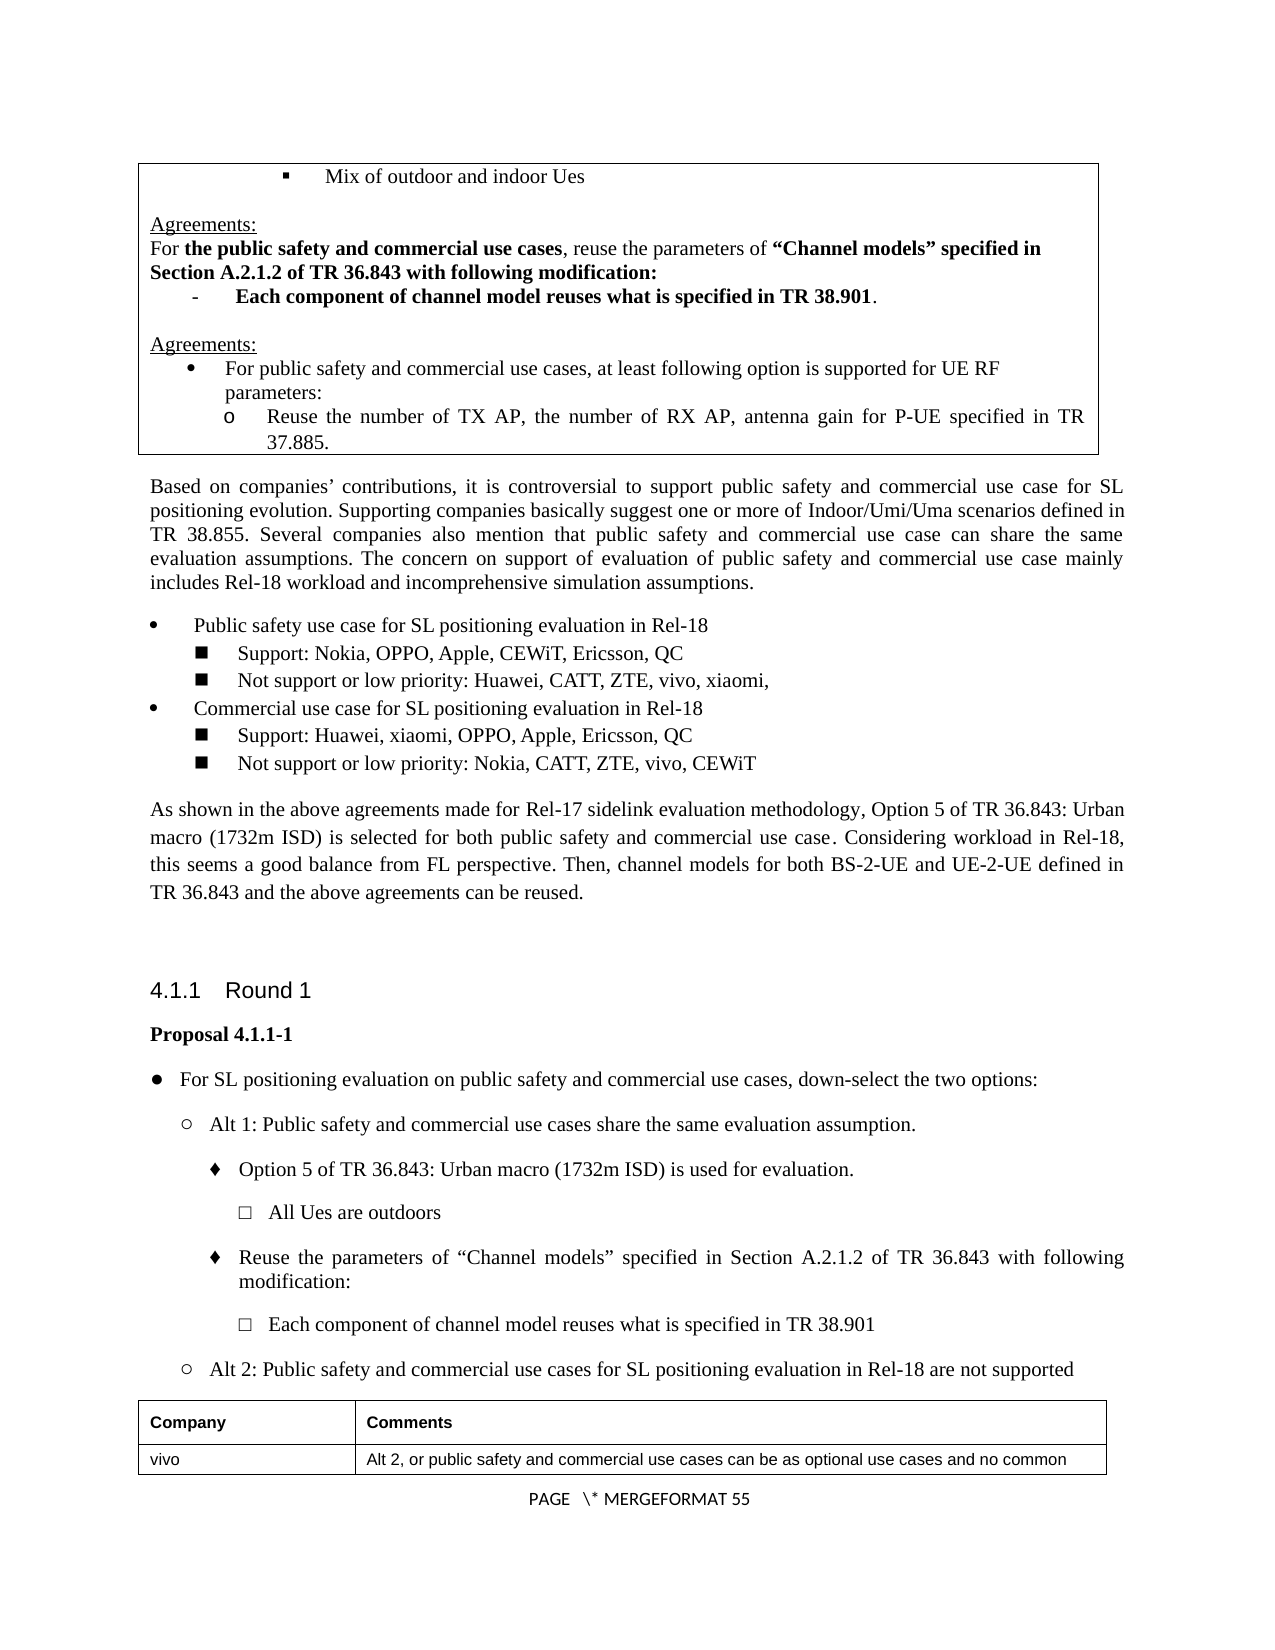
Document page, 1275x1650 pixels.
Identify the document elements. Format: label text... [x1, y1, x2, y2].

list For SL positioning evaluation on public safety and commercial use cases, down-select the two options: [150, 1065, 1125, 1091]
text As shown in the above agreements made for Rel-17 sidelink evaluation methodology, Option 5 of TR 36.843: Urban macro (1732m ISD) is selected for both public safety and commercial use case. Considering workload in Rel-18, this seems a good balance from FL perspective. Then, channel models for both BS-2-UE and UE-2-UE defined in TR 36.843 and the above agreements can be reused. [150, 797, 1125, 904]
list Support: Nokia, OPPO, Apple, CEWiT, Ericsson, QC [194, 640, 1125, 664]
text Based on companies’ contributions, it is controversial to support public safety and commercial use case for SL positioning evolution. Supporting companies basically suggest one or more of Indoor/Umi/Uma scenarios defined in TR 38.855. Several companies also mention that public safety and commercial use case can share the same evaluation assumptions. The concern on support of evaluation of public safety and commercial use case mainly includes Rel-18 workload and incomprehensive simulation assumptions. [150, 474, 1125, 594]
subtitle Round 1 [150, 977, 1125, 1003]
list Not support or low priority: Nokia, CATT, ZTE, vivo, CEWiT [194, 751, 1125, 775]
table_cell vivo [139, 1445, 355, 1474]
table_header Company [139, 1401, 355, 1444]
list Support: Huawei, xiaomi, OPPO, Apple, Ericsson, QC [194, 723, 1125, 747]
text Proposal 4.1.1-1 [150, 1022, 1125, 1046]
list Option 5 of TR 36.843: Urban macro (1732m ISD) is used for evaluation. [209, 1155, 1125, 1181]
table_header Comments [356, 1401, 1106, 1444]
list Reuse the parameters of “Channel models” specified in Section A.2.1.2 of TR 36.843 with following modification: [209, 1243, 1125, 1293]
list All Ues are outdoors [239, 1200, 1125, 1224]
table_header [139, 164, 1098, 454]
list Public safety use case for SL positioning evaluation in Rel-18 [150, 613, 1125, 637]
list Commercial use case for SL positioning evaluation in Rel-18 [150, 696, 1125, 720]
list Not support or low priority: Huawei, CATT, ZTE, vivo, xiaomi, [194, 668, 1125, 692]
list Alt 1: Public safety and commercial use cases share the same evaluation assumption. [179, 1110, 1125, 1136]
list Alt 2: Public safety and commercial use cases for SL positioning evaluation in Rel-18 are not supported [179, 1355, 1125, 1381]
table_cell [356, 1445, 1106, 1474]
list Each component of channel model reuses what is specified in TR 38.901 [239, 1312, 1125, 1336]
